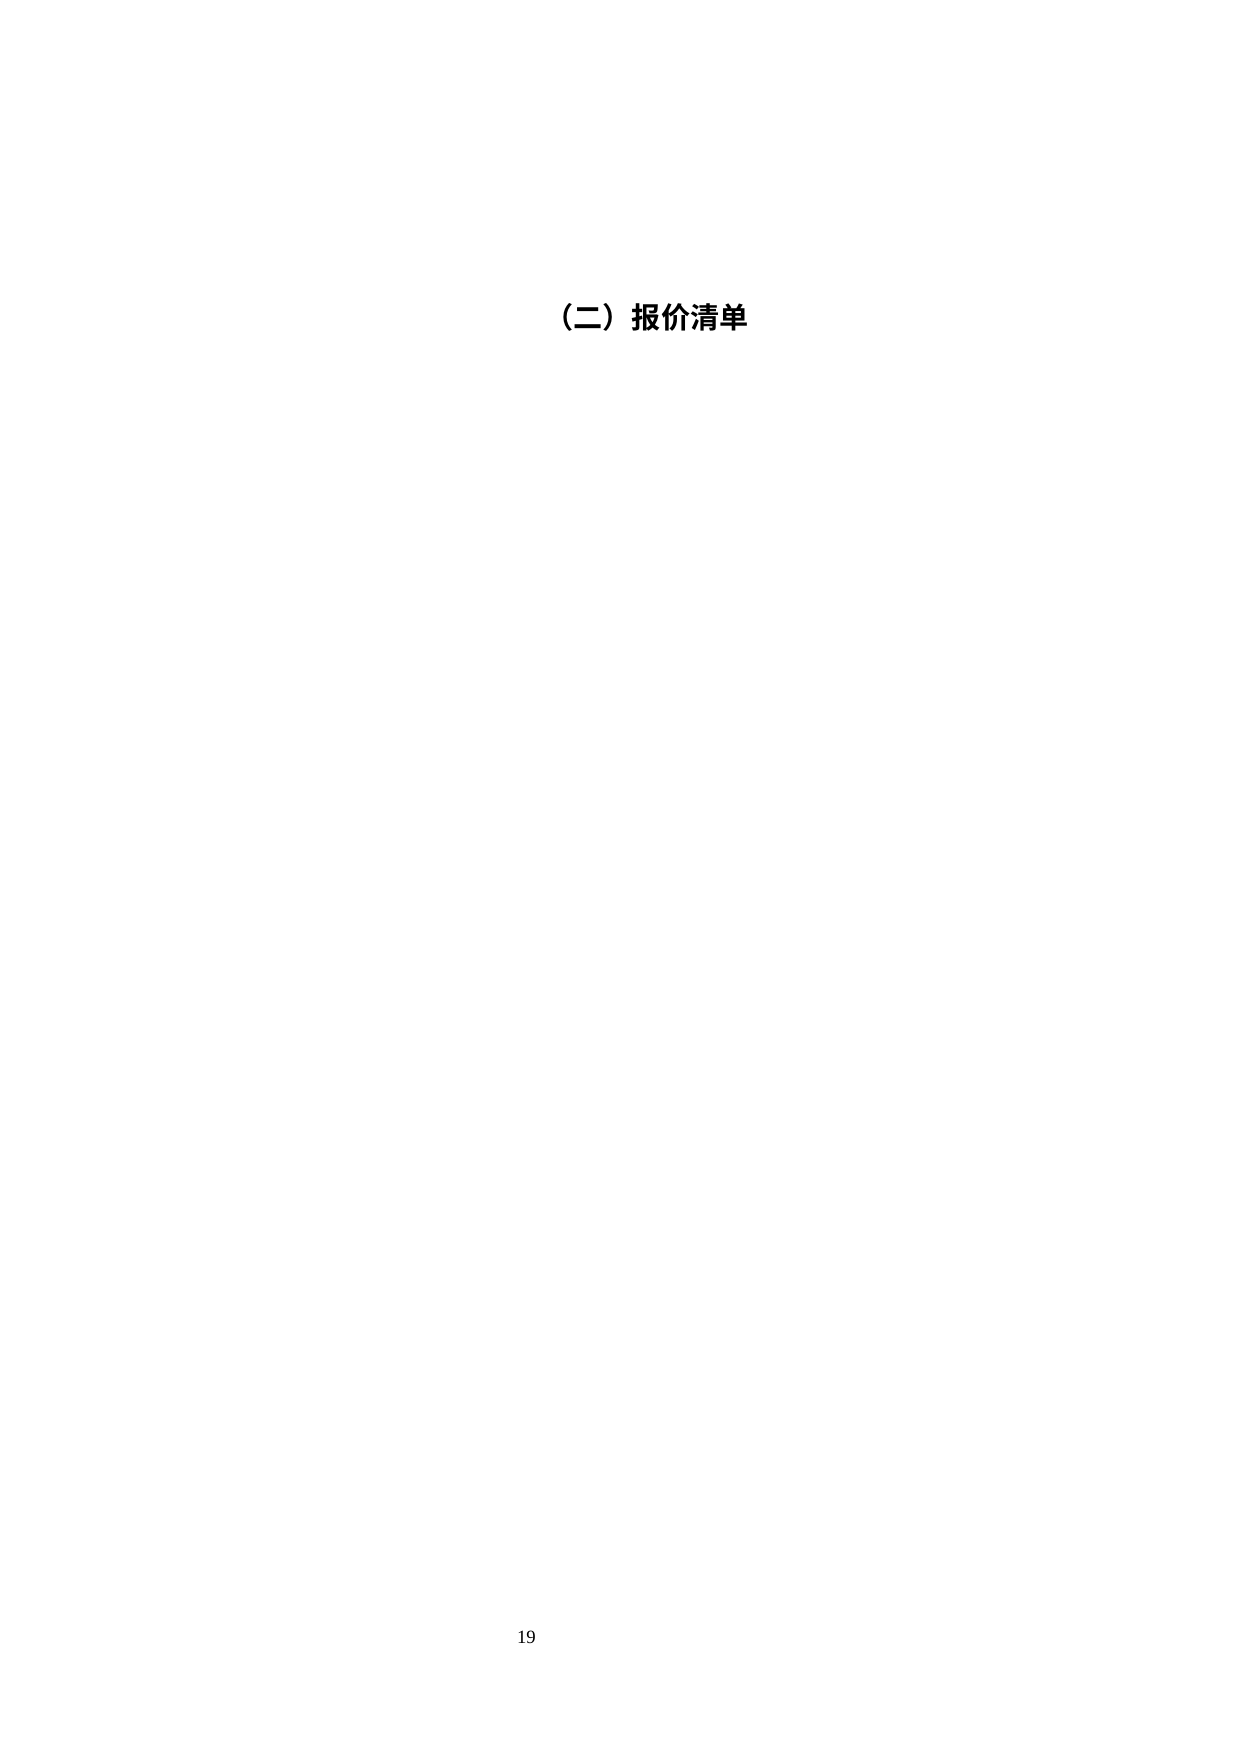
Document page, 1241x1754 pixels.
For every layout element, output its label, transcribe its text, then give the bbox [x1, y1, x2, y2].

list 报价清单 [154, 294, 1138, 337]
